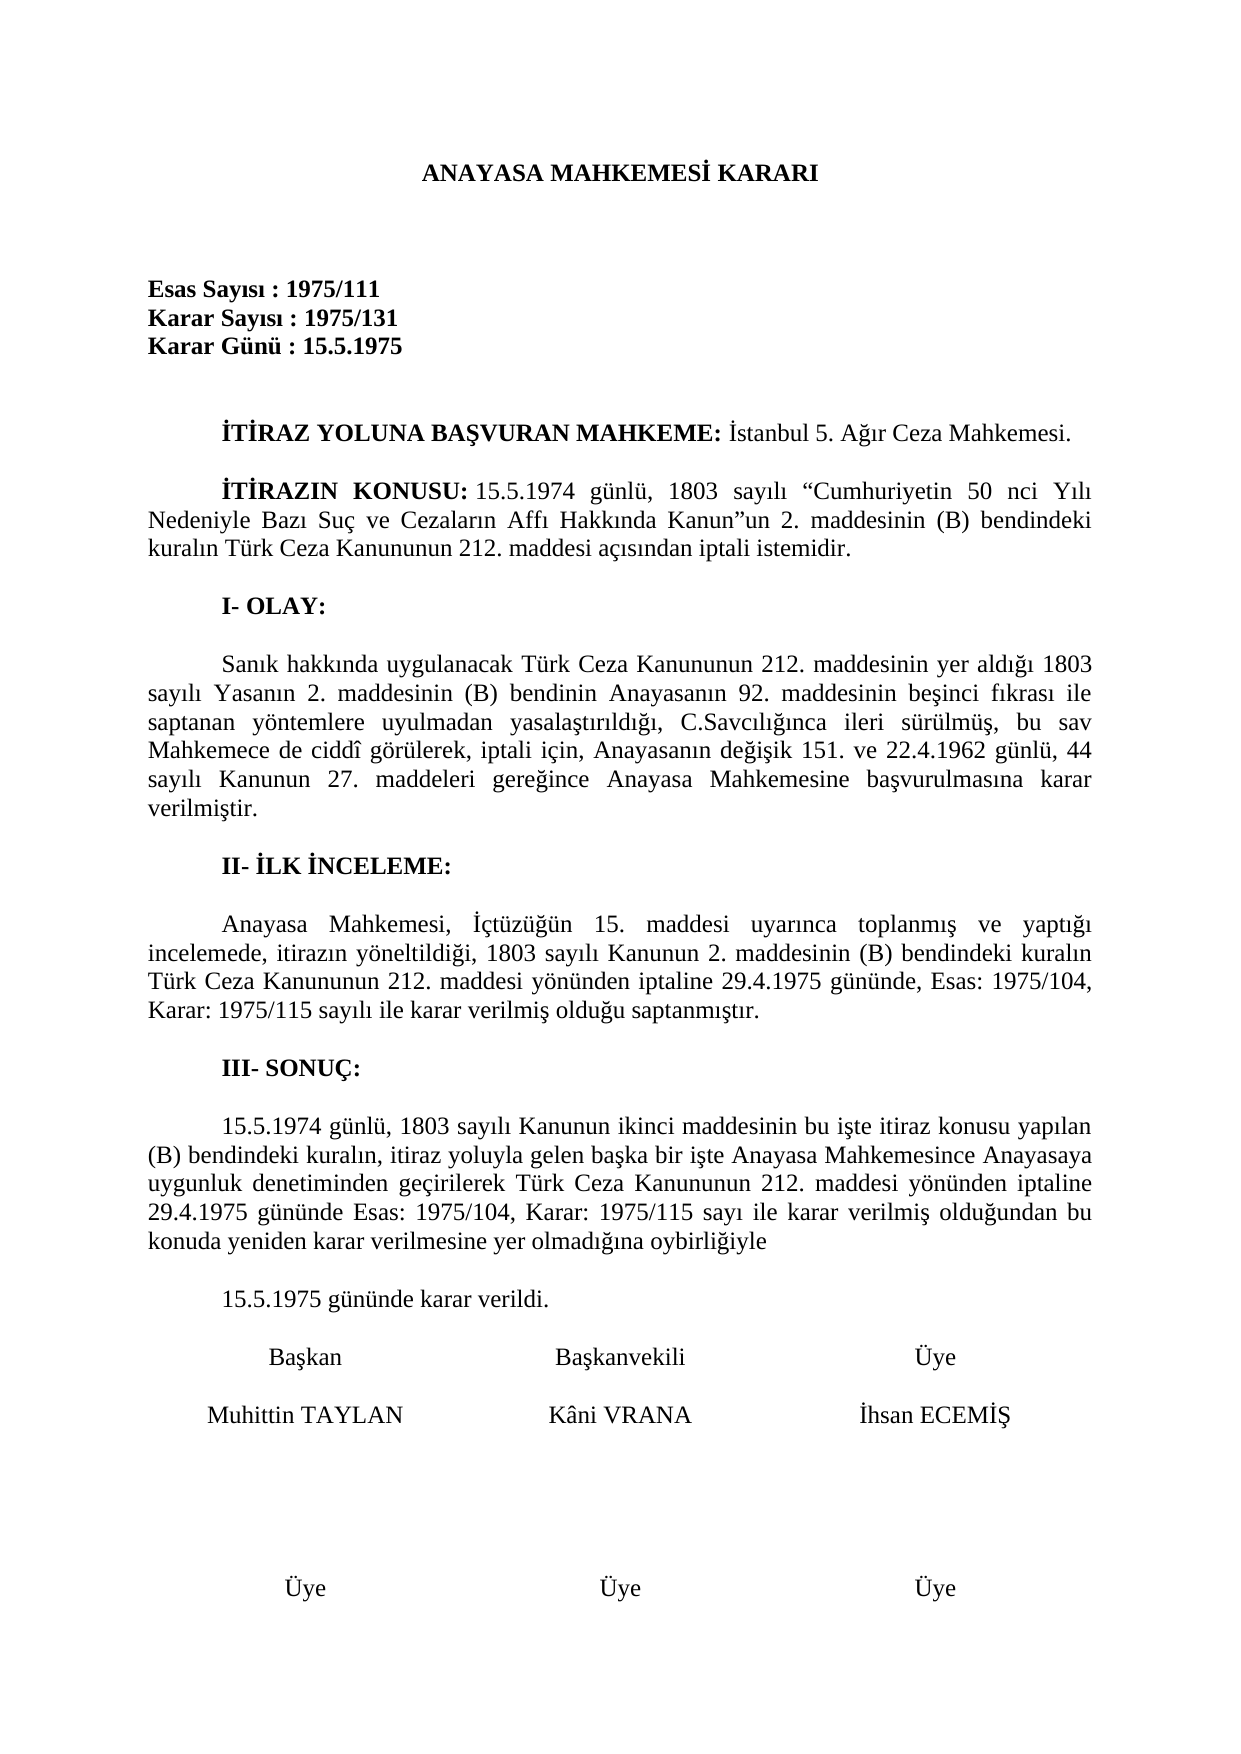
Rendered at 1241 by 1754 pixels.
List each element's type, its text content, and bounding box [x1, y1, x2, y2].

text III- SONUÇ: [148, 1053, 1093, 1082]
text 15.5.1974 günlü, 1803 sayılı Kanunun ikinci maddesinin bu işte itiraz konusu yapılan (B) bendindeki kuralın, itiraz yoluyla gelen başka bir işte Anayasa Mahkemesince Anayasaya uygunluk denetiminden geçirilerek Türk Ceza Kanununun 212. maddesi yönünden iptaline 29.4.1975 gününde Esas: 1975/104, Karar: 1975/115 sayı ile karar verilmiş olduğundan bu konuda yeniden karar verilmesine yer olmadığına oybirliğiyle [148, 1111, 1093, 1255]
text Sanık hakkında uygulanacak Türk Ceza Kanununun 212. maddesinin yer aldığı 1803 sayılı Yasanın 2. maddesinin (B) bendinin Anayasanın 92. maddesinin beşinci fıkrası ile saptanan yöntemlere uyulmadan yasalaştırıldığı, C.Savcılığınca ileri sürülmüş, bu sav Mahkemece de ciddî görülerek, iptali için, Anayasanın değişik 151. ve 22.4.1962 günlü, 44 sayılı Kanunun 27. maddeleri gereğince Anayasa Mahkemesine başvurulmasına karar verilmiştir. [148, 649, 1093, 822]
text Karar Günü : 15.5.1975 [148, 331, 1093, 360]
table_header Üye İhsan ECEMİŞ [778, 1342, 1093, 1428]
text II- İLK İNCELEME: [148, 851, 1093, 880]
table_header Üye Ahmet KOÇAK [778, 1574, 1093, 1602]
text I- OLAY: [148, 591, 1093, 620]
table_header Başkanvekili Kâni VRANA [463, 1342, 778, 1428]
text 15.5.1975 gününde karar verildi. [148, 1284, 1093, 1313]
text ANAYASA MAHKEMESİ KARARI [148, 158, 1093, 187]
text Esas Sayısı : 1975/111 [148, 274, 1093, 303]
text İTİRAZ YOLUNA BAŞVURAN MAHKEME: İstanbul 5. Ağır Ceza Mahkemesi. [148, 418, 1093, 447]
text Karar Sayısı : 1975/131 [148, 303, 1093, 331]
table_header Üye Ahmet AKAR [148, 1574, 463, 1602]
text Anayasa Mahkemesi, İçtüzüğün 15. maddesi uyarınca toplanmış ve yaptığı incelemede, itirazın yöneltildiği, 1803 sayılı Kanunun 2. maddesinin (B) bendindeki kuralın Türk Ceza Kanununun 212. maddesi yönünden iptaline 29.4.1975 gününde, Esas: 1975/104, Karar: 1975/115 sayılı ile karar verilmiş olduğu saptanmıştır. [148, 909, 1093, 1024]
table_header Üye Ziya ÖNEL [463, 1574, 778, 1602]
table_header Başkan Muhittin TAYLAN [148, 1342, 463, 1428]
text İTİRAZIN KONUSU: 15.5.1974 günlü, 1803 sayılı “Cumhuriyetin 50 nci Yılı Nedeniyle Bazı Suç ve Cezaların Affı Hakkında Kanun”un 2. maddesinin (B) bendindeki kuralın Türk Ceza Kanununun 212. maddesi açısından iptali istemidir. [148, 476, 1093, 562]
